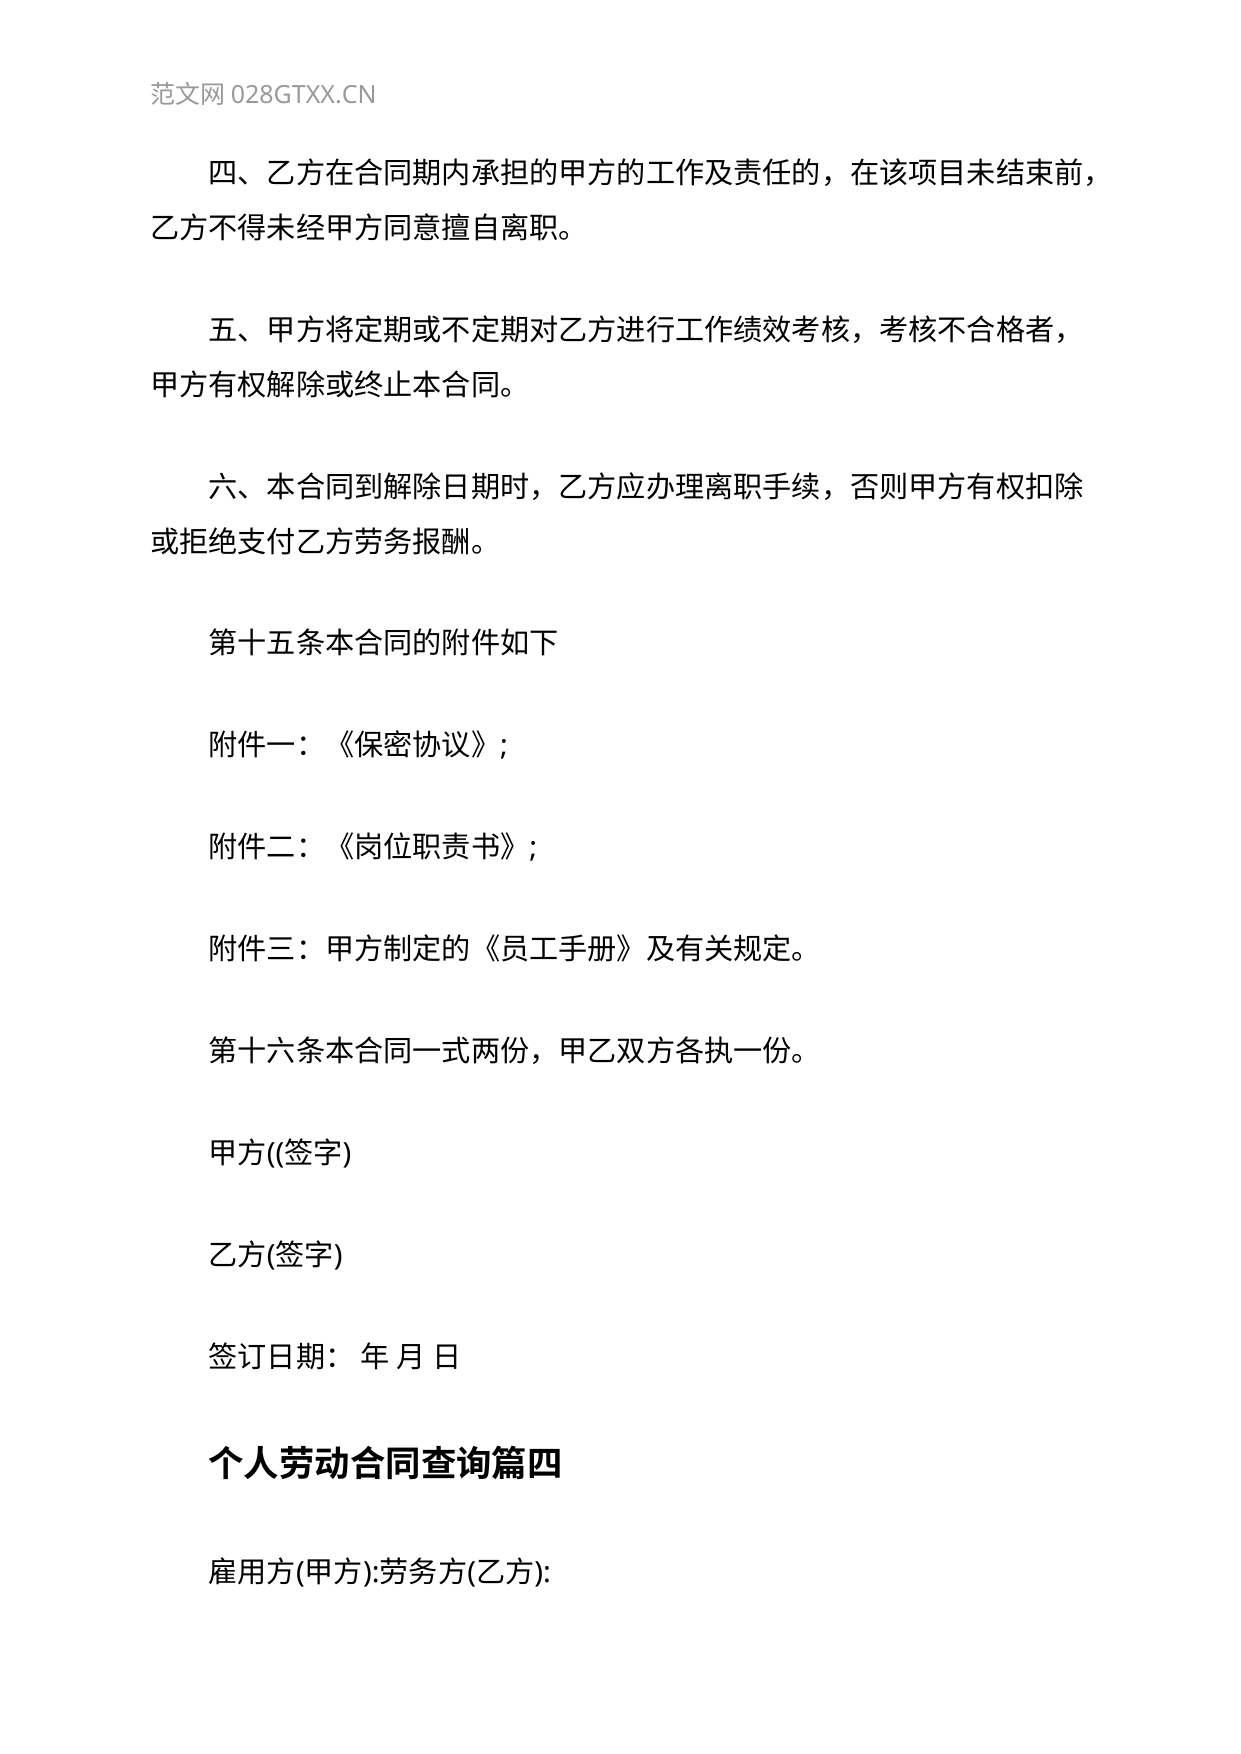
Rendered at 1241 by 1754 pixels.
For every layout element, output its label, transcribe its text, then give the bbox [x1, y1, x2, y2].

text 个人劳动合同查询篇四 [150, 1435, 1090, 1486]
text 雇用方(甲方):劳务方(乙方): [150, 1548, 1090, 1591]
text 签订日期： 年 月 日 [150, 1333, 1090, 1376]
text 第十五条本合同的附件如下 [150, 620, 1090, 662]
text 第十六条本合同一式两份，甲乙双方各执一份。 [150, 1027, 1090, 1070]
text 五、甲方将定期或不定期对乙方进行工作绩效考核，考核不合格者，甲方有权解除或终止本合同。 [150, 307, 1090, 404]
text 四、乙方在合同期内承担的甲方的工作及责任的，在该项目未结束前，乙方不得未经甲方同意擅自离职。 [150, 150, 1090, 247]
text 附件三：甲方制定的《员工手册》及有关规定。 [150, 926, 1090, 968]
text 附件一：《保密协议》; [150, 722, 1090, 764]
text 六、本合同到解除日期时，乙方应办理离职手续，否则甲方有权扣除或拒绝支付乙方劳务报酬。 [150, 463, 1090, 561]
text 乙方(签字) [150, 1231, 1090, 1274]
text 甲方((签字) [150, 1129, 1090, 1172]
text 附件二：《岗位职责书》; [150, 824, 1090, 866]
